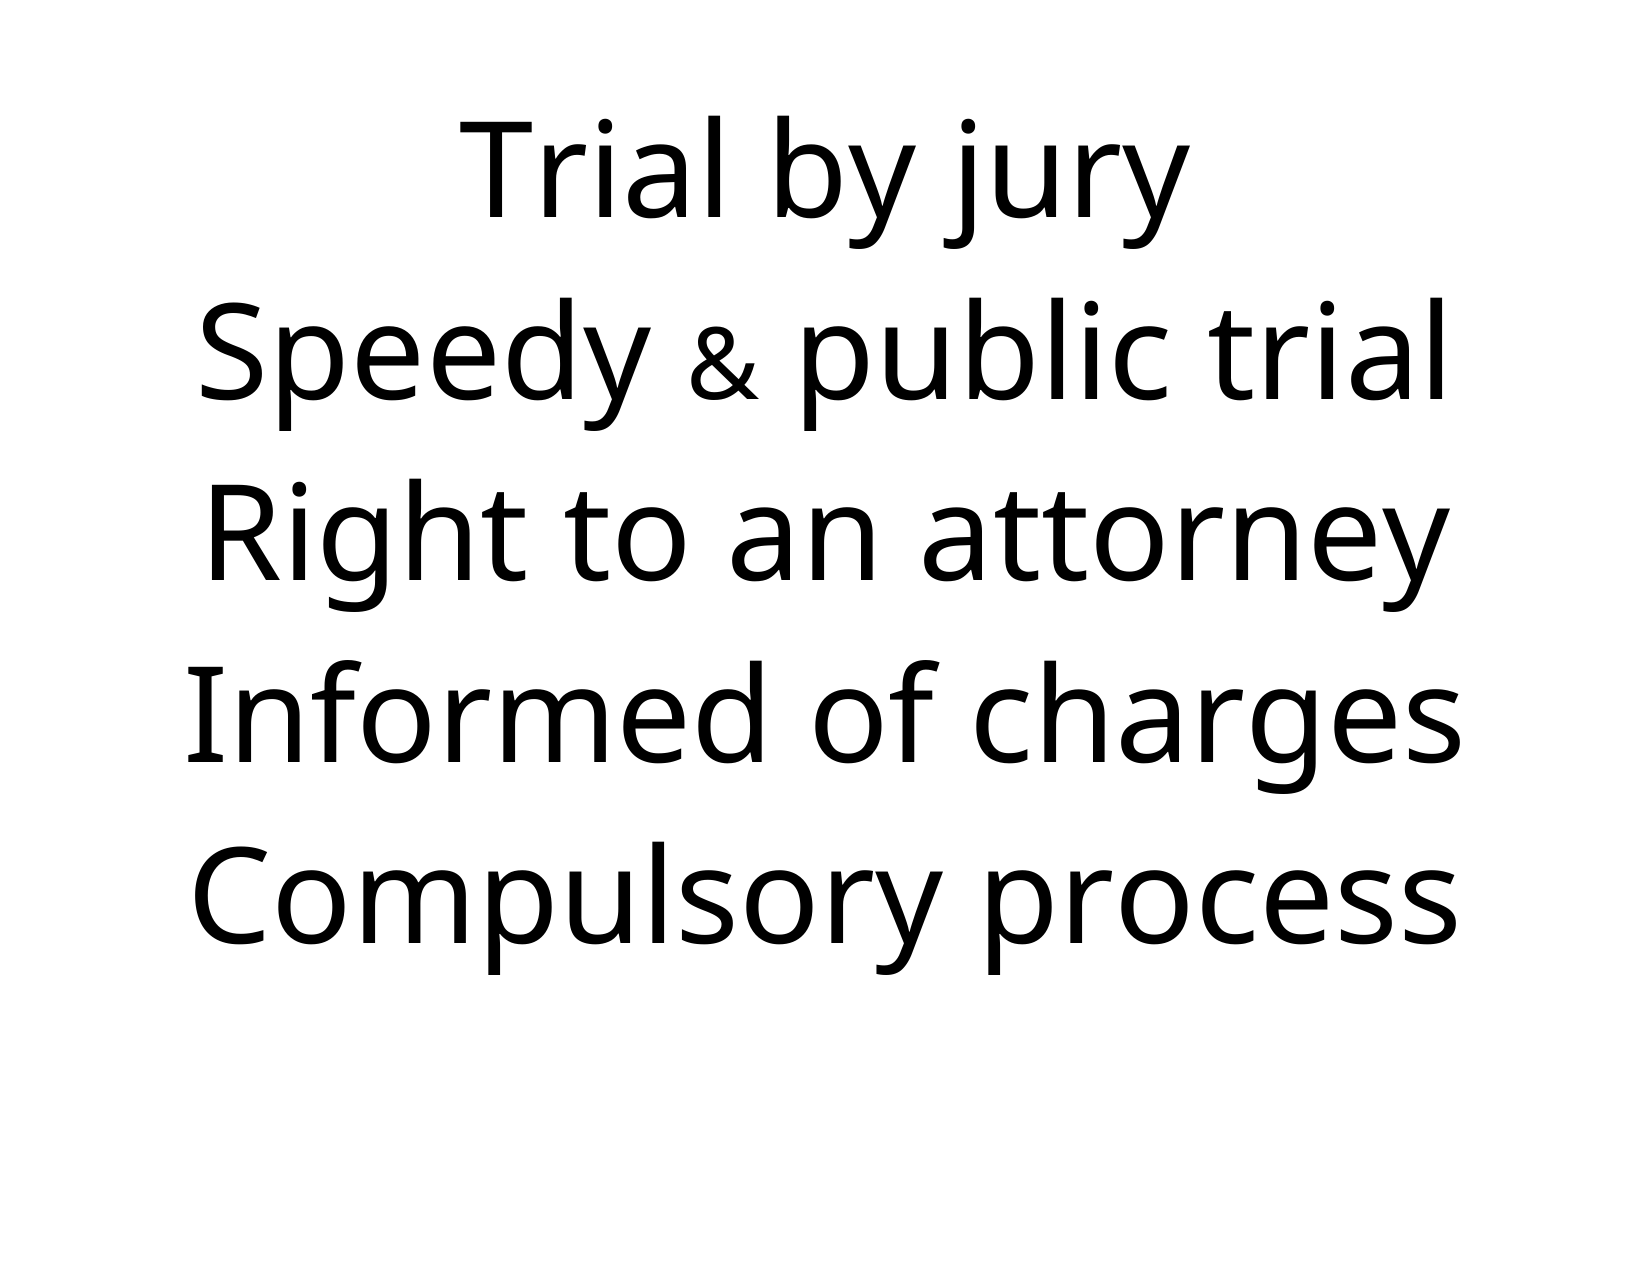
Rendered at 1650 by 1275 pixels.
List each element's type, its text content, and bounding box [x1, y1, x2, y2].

text Trial by jury [75, 75, 1575, 257]
text Informed of charges [75, 620, 1575, 801]
text Right to an attorney [75, 438, 1575, 620]
text Compulsory process [75, 801, 1575, 983]
text Speedy & public trial [75, 257, 1575, 438]
